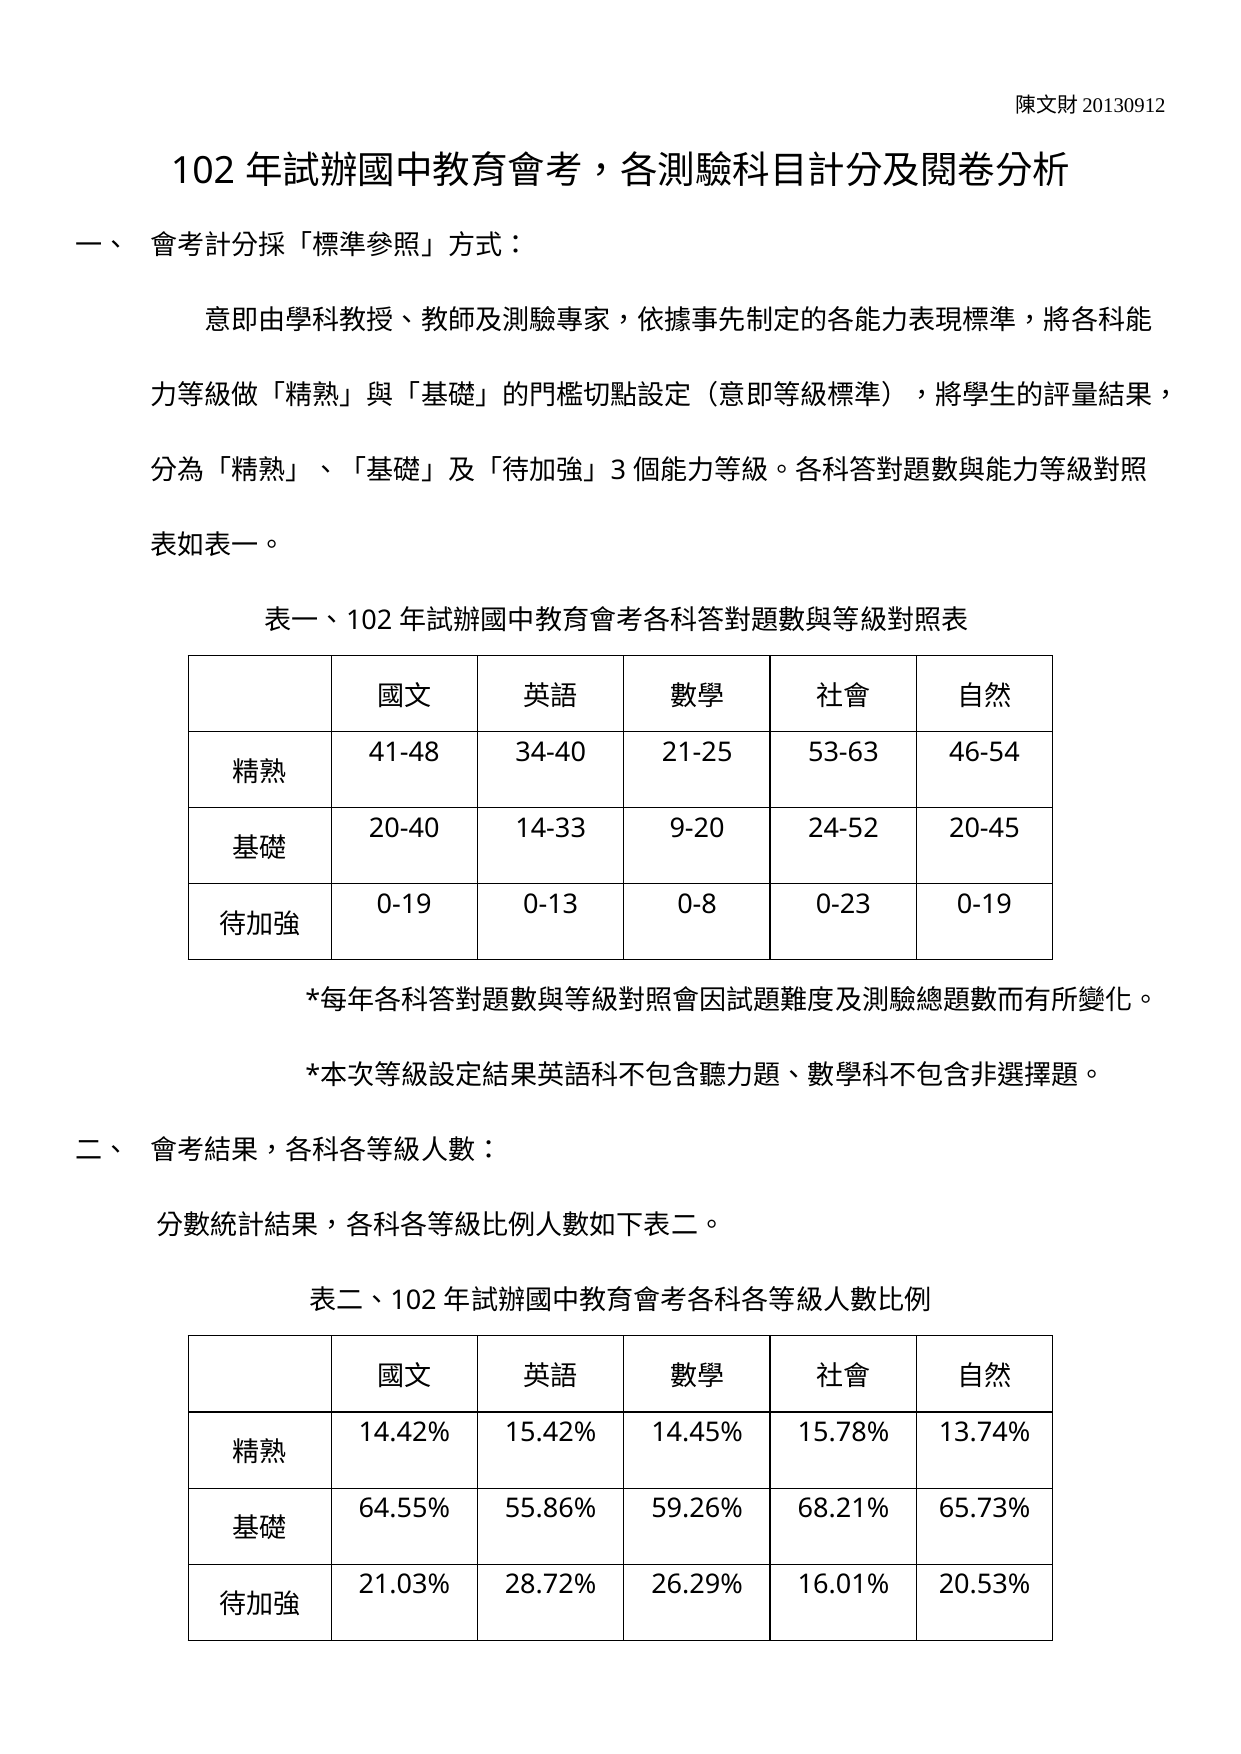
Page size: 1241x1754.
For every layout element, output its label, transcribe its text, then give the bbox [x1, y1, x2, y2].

table_cell 13.74% [917, 1413, 1052, 1487]
table_header 自然 [917, 656, 1052, 731]
table_cell 基礎 [189, 1489, 331, 1563]
table_cell 精熟 [189, 732, 331, 807]
table_cell 精熟 [189, 1413, 331, 1487]
table_cell 14.45% [624, 1413, 769, 1487]
table_header 社會 [771, 1336, 916, 1411]
list 會考計分採「標準參照」方式： [75, 205, 1165, 280]
table_cell 9-20 [624, 808, 769, 883]
table_cell 14.42% [332, 1413, 477, 1487]
table_cell 20-45 [917, 808, 1052, 883]
list 意即由學科教授、教師及測驗專家，依據事先制定的各能力表現標準，將各科能力等級做「精熟」與「基礎」的門檻切點設定（意即等級標準），將學生的評量結果，分為「精熟」、「基礎」及「待加強」3 個能力等級。各科答對題數與能力等級對照表如表一。 [150, 280, 1165, 580]
table_header 英語 [478, 656, 623, 731]
table_cell 46-54 [917, 732, 1052, 807]
list 會考結果，各科各等級人數： [75, 1110, 1165, 1185]
table_cell 68.21% [771, 1489, 916, 1563]
table_cell 34-40 [478, 732, 623, 807]
table_header 自然 [917, 1336, 1052, 1411]
table_cell 65.73% [917, 1489, 1052, 1563]
table_cell 基礎 [189, 808, 331, 883]
table_header 數學 [624, 1336, 769, 1411]
table_header 社會 [771, 656, 916, 731]
table_cell 14-33 [478, 808, 623, 883]
table_cell 0-8 [624, 884, 769, 959]
table_header [189, 656, 331, 731]
table_header 國文 [332, 656, 477, 731]
text *本次等級設定結果英語科不包含聽力題、數學科不包含非選擇題。 [75, 1035, 1165, 1110]
table_cell 0-23 [771, 884, 916, 959]
table_cell 0-13 [478, 884, 623, 959]
text 102 年試辦國中教育會考，各測驗科目計分及閱卷分析 [75, 130, 1165, 205]
table_cell 20.53% [917, 1565, 1052, 1639]
table_header 數學 [624, 656, 769, 731]
table_cell 55.86% [478, 1489, 623, 1563]
table_header [189, 1336, 331, 1411]
table_cell 21.03% [332, 1565, 477, 1639]
table_cell 64.55% [332, 1489, 477, 1563]
table_cell 待加強 [189, 1565, 331, 1639]
table_cell 0-19 [332, 884, 477, 959]
text 表一、102 年試辦國中教育會考各科答對題數與等級對照表 [75, 580, 1165, 655]
table_cell 16.01% [771, 1565, 916, 1639]
text 分數統計結果，各科各等級比例人數如下表二。 [75, 1185, 1165, 1260]
table_cell 41-48 [332, 732, 477, 807]
text *每年各科答對題數與等級對照會因試題難度及測驗總題數而有所變化。 [75, 960, 1165, 1035]
text 表二、102 年試辦國中教育會考各科各等級人數比例 [75, 1260, 1165, 1335]
table_cell 21-25 [624, 732, 769, 807]
table_cell 24-52 [771, 808, 916, 883]
table_cell 20-40 [332, 808, 477, 883]
table_cell 53-63 [771, 732, 916, 807]
table_cell 59.26% [624, 1489, 769, 1563]
table_cell 15.42% [478, 1413, 623, 1487]
table_cell 待加強 [189, 884, 331, 959]
table_cell 26.29% [624, 1565, 769, 1639]
table_header 國文 [332, 1336, 477, 1411]
table_cell 28.72% [478, 1565, 623, 1639]
table_cell 15.78% [771, 1413, 916, 1487]
table_cell 0-19 [917, 884, 1052, 959]
table_header 英語 [478, 1336, 623, 1411]
